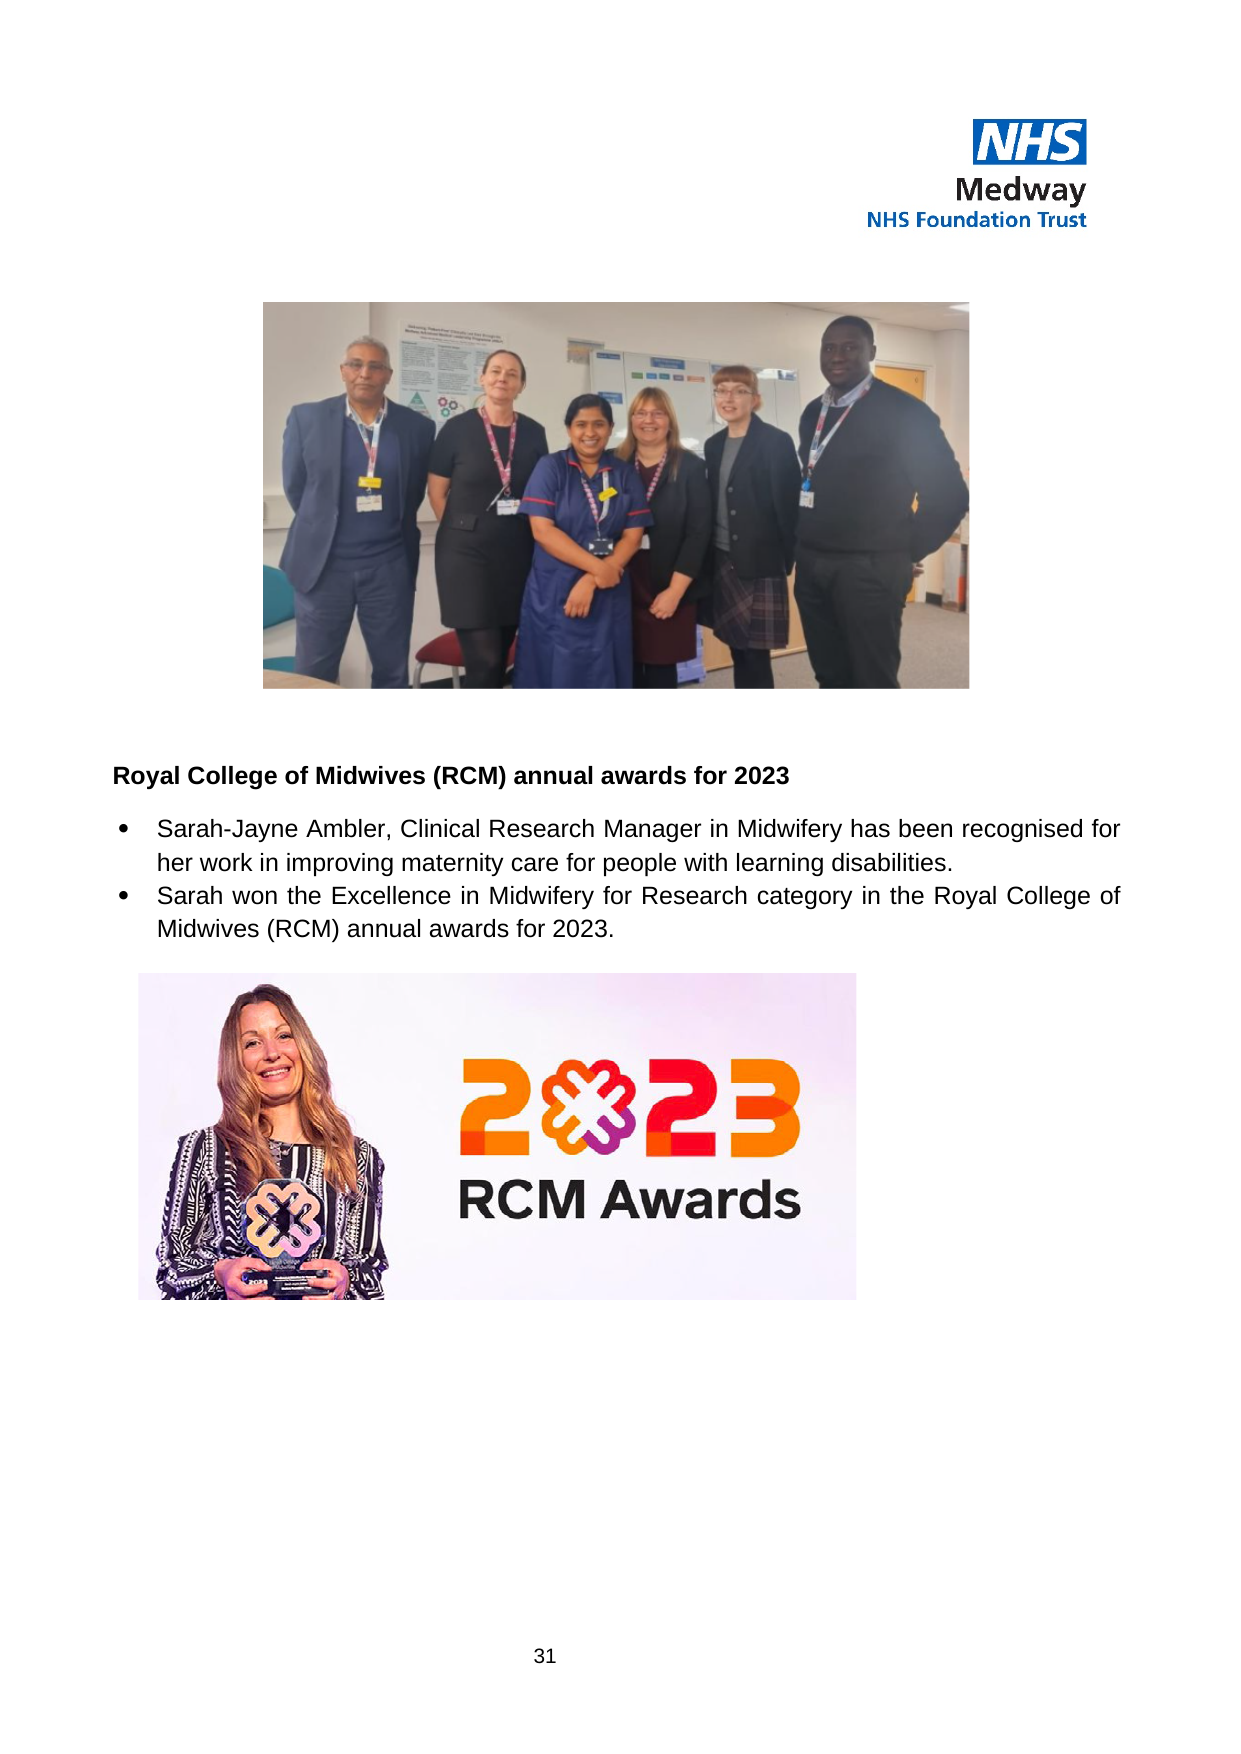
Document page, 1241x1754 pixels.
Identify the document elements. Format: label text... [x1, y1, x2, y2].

picture [847, 73, 1132, 248]
list Sarah-Jayne Ambler, Clinical Research Manager in Midwifery has been recognised for her work in improving maternity care for people with learning disabilities. [119, 814, 1122, 876]
picture [263, 302, 970, 691]
list Sarah won the Excellence in Midwifery for Research category in the Royal College of Midwives (RCM) annual awards for 2023. [119, 881, 1122, 942]
text Royal College of Midwives (RCM) annual awards for 2023 [112, 761, 1122, 789]
